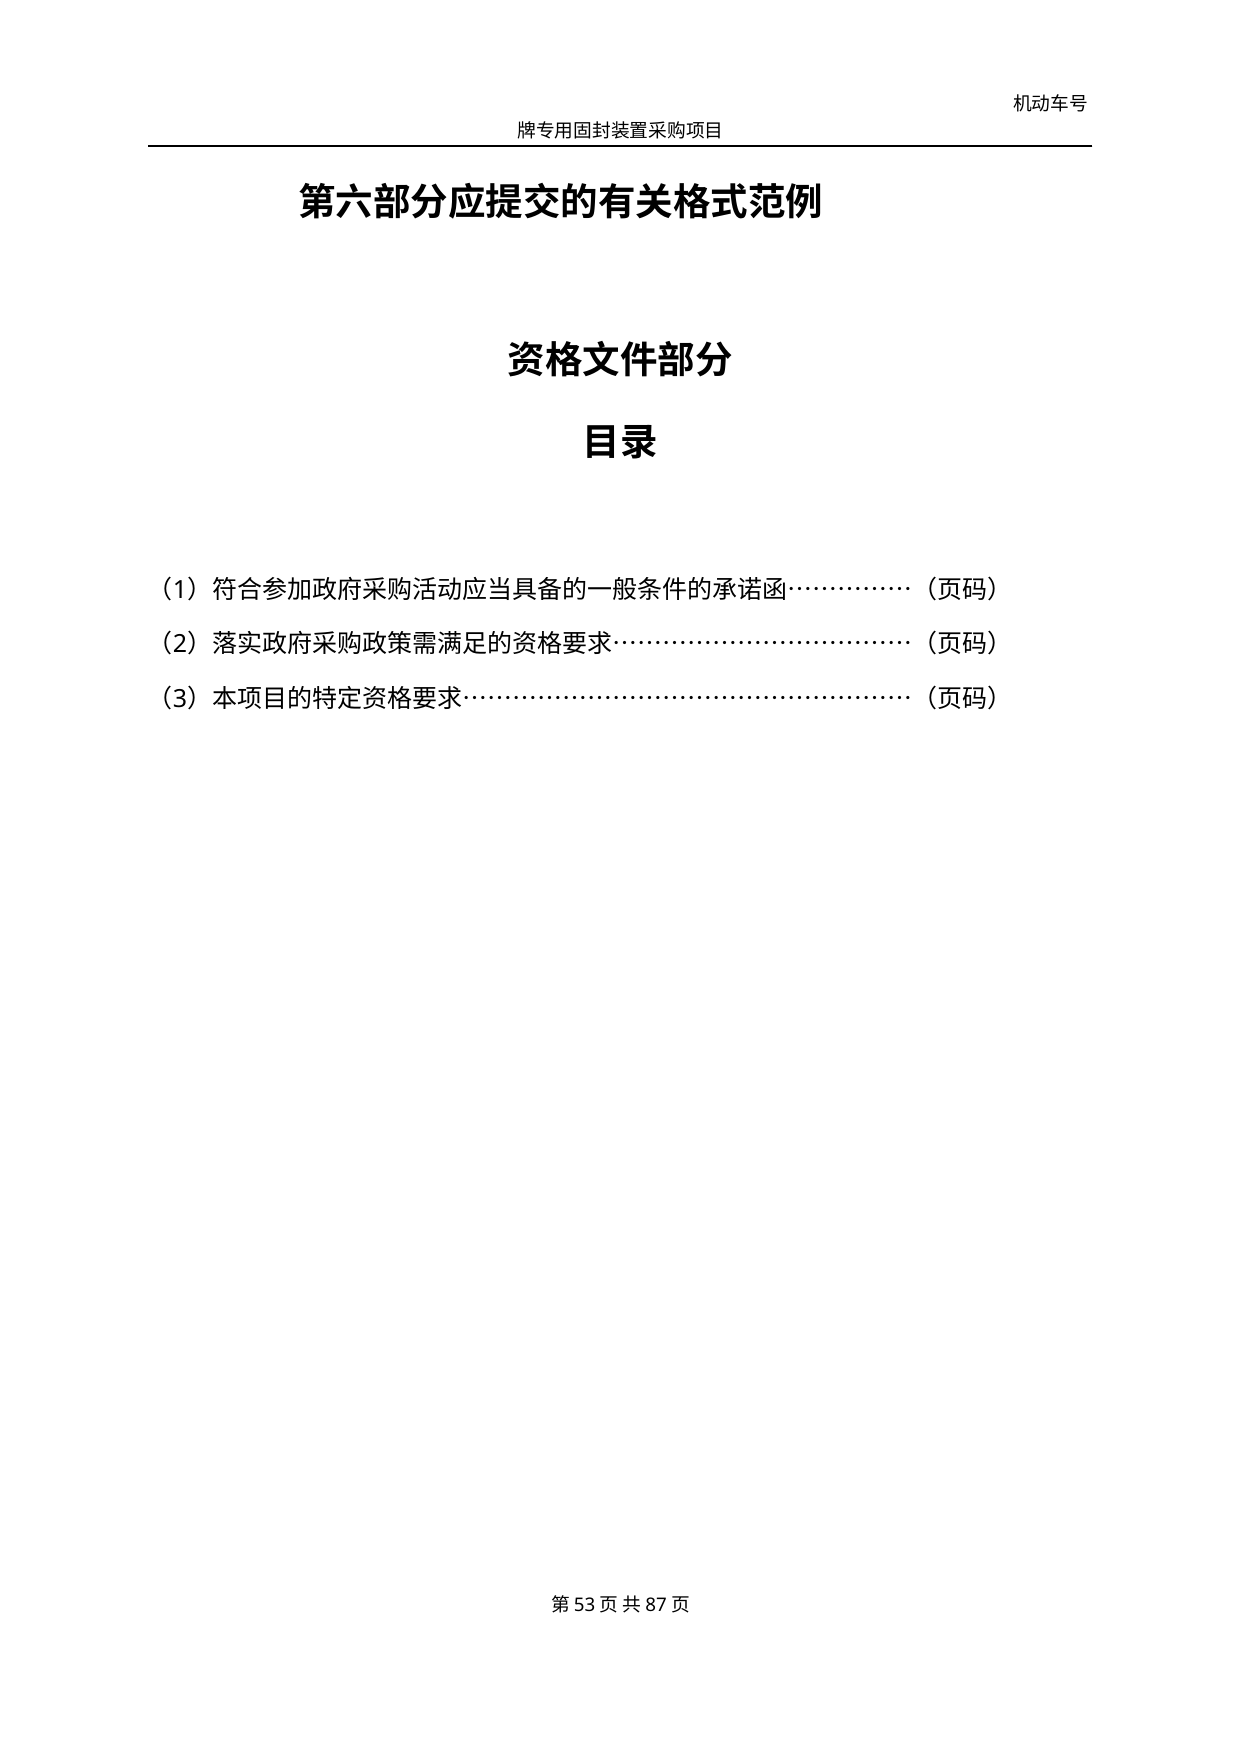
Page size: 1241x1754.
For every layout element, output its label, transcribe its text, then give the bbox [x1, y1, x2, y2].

text 第六部分应提交的有关格式范例 [223, 172, 1092, 226]
text 目录 [148, 411, 1092, 466]
text 资格文件部分 [148, 330, 1092, 384]
text （1）符合参加政府采购活动应当具备的一般条件的承诺函……………（页码） [148, 569, 1092, 606]
text （3）本项目的特定资格要求………………………………………………（页码） [148, 678, 1092, 714]
text （2）落实政府采购政策需满足的资格要求………………………………（页码） [148, 624, 1092, 660]
